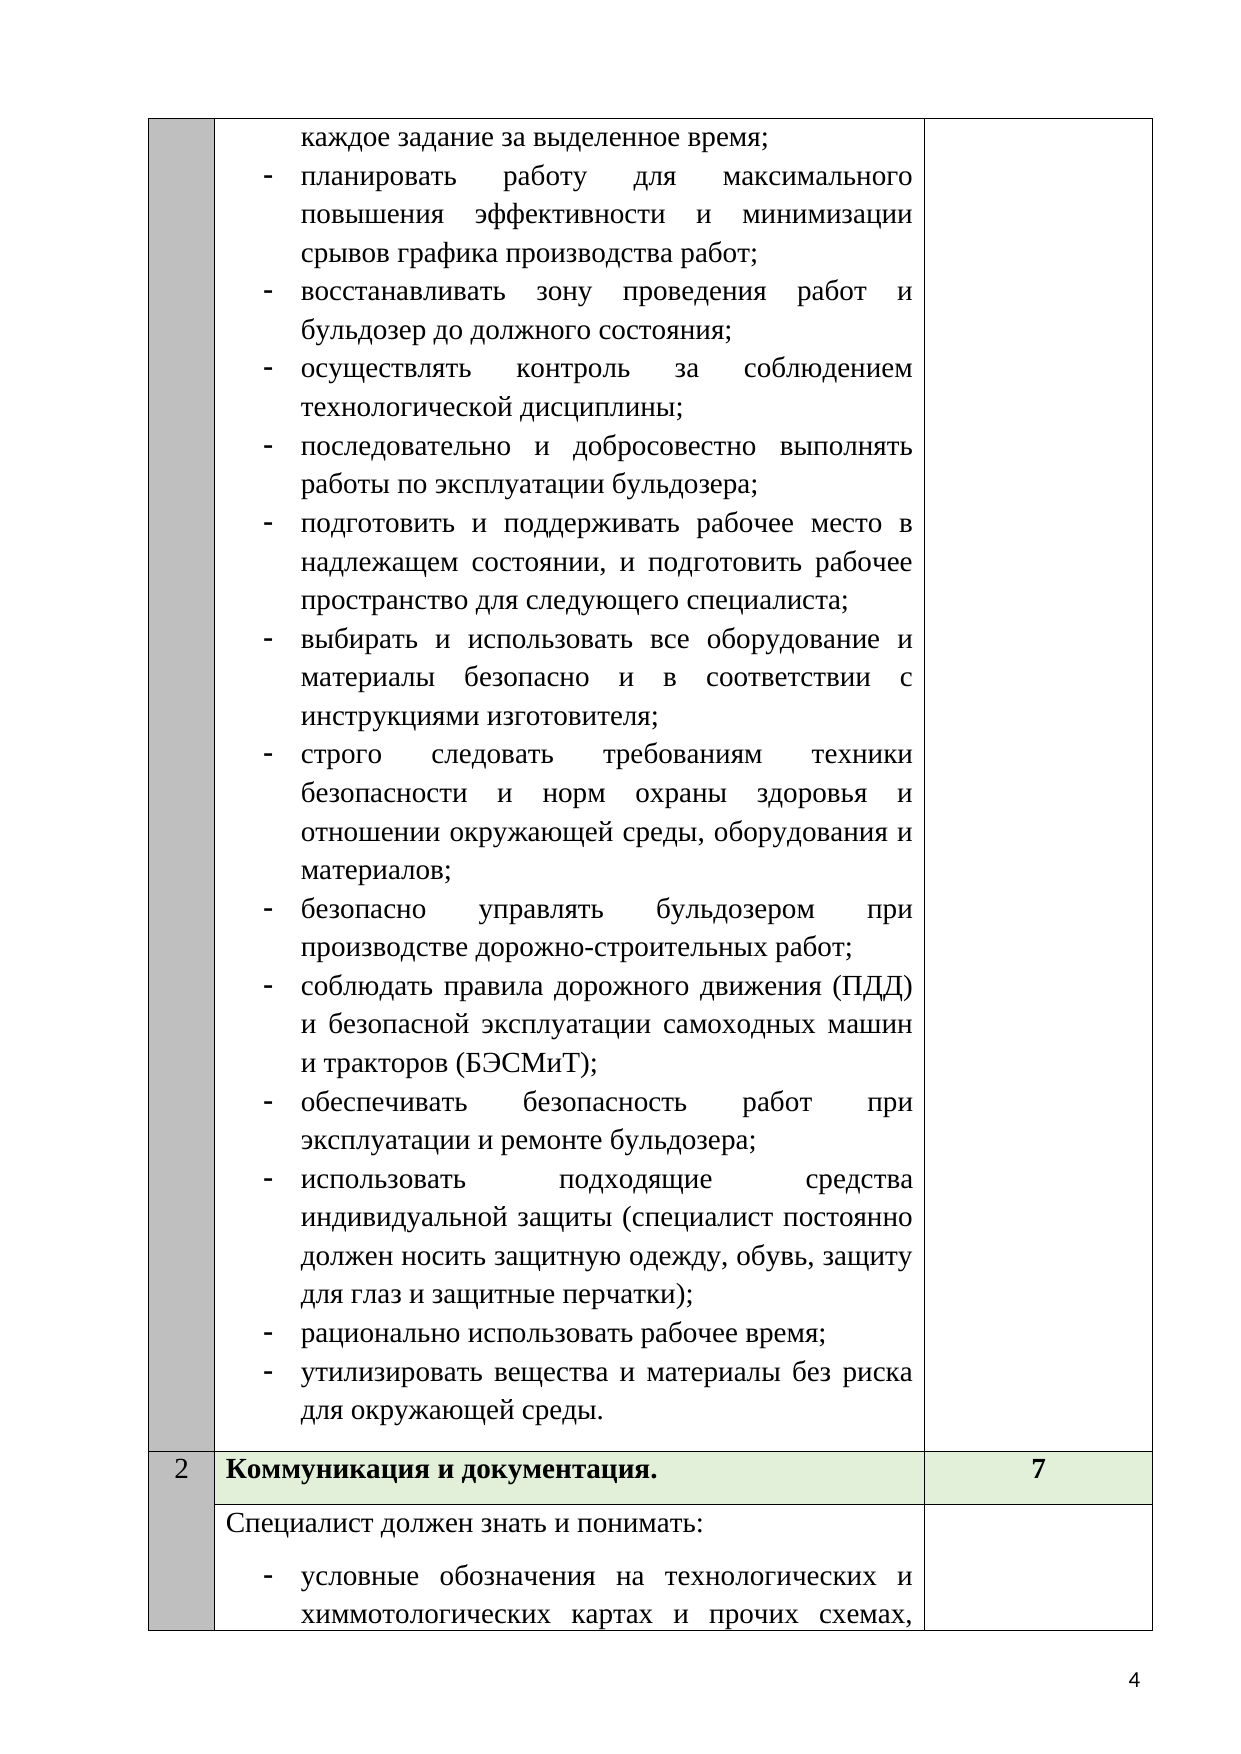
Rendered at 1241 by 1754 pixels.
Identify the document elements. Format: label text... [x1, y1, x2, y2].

table_cell 7 [925, 1452, 1152, 1504]
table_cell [215, 1505, 924, 1630]
table_cell 2 [149, 1452, 214, 1630]
table_cell [925, 119, 1152, 1451]
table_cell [215, 119, 924, 1451]
table_cell Коммуникация и документация. [215, 1452, 924, 1504]
table_cell [925, 1505, 1152, 1630]
